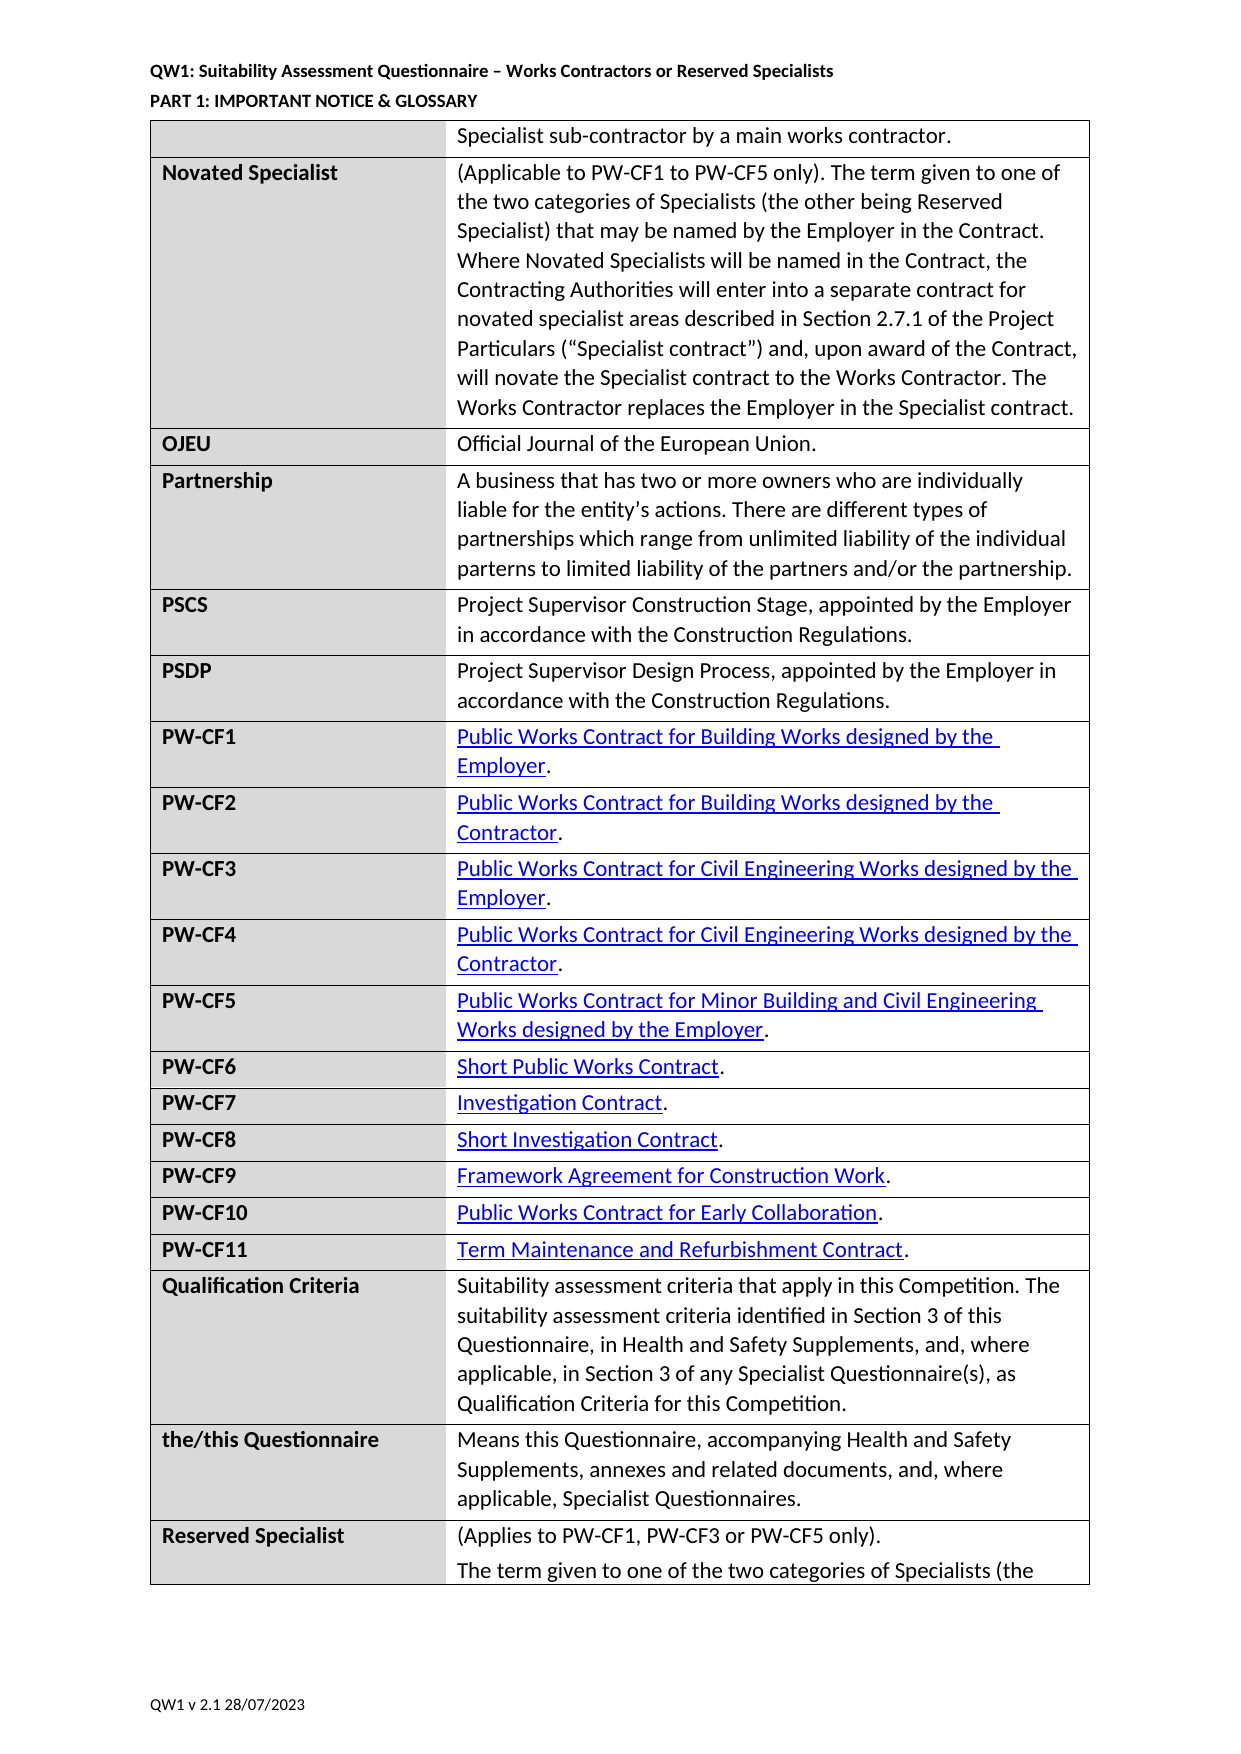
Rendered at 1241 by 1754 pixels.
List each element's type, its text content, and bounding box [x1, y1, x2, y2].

table_cell PW-CF8 [151, 1125, 446, 1161]
table_cell Public Works Contract for Early Collaboration. [446, 1198, 1089, 1234]
table_cell Qualification Criteria [151, 1271, 446, 1424]
table_cell Public Works Contract for Building Works designed by the Employer. [446, 722, 1089, 787]
table_cell Reserved Specialist [151, 1521, 446, 1584]
table_cell Framework Agreement for Construction Work. [446, 1162, 1089, 1197]
table_cell Project Supervisor Design Process, appointed by the Employer in accordance with the Construction Regulations. [446, 656, 1089, 721]
table_cell PW-CF10 [151, 1198, 446, 1234]
table_cell PSDP [151, 656, 446, 721]
table_cell PSCS [151, 590, 446, 655]
table_cell Means this Questionnaire, accompanying Health and Safety Supplements, annexes and related documents, and, where applicable, Specialist Questionnaires. [446, 1425, 1089, 1520]
table_cell PW-CF3 [151, 854, 446, 919]
table_cell the/this Questionnaire [151, 1425, 446, 1520]
table_cell Official Journal of the European Union. [446, 429, 1089, 465]
table_cell Public Works Contract for Civil Engineering Works designed by the Contractor. [446, 920, 1089, 985]
table_cell Investigation Contract. [446, 1089, 1089, 1124]
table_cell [446, 1521, 1089, 1584]
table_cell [446, 121, 1089, 157]
table_cell PW-CF6 [151, 1052, 446, 1087]
table_cell Suitability assessment criteria that apply in this Competition. The suitability assessment criteria identified in Section 3 of this Questionnaire, in Health and Safety Supplements, and, where applicable, in Section 3 of any Specialist Questionnaire(s), as Qualification Criteria for this Competition. [446, 1271, 1089, 1424]
table_cell PW-CF7 [151, 1089, 446, 1124]
table_cell Public Works Contract for Building Works designed by the Contractor. [446, 788, 1089, 853]
table_cell PW-CF2 [151, 788, 446, 853]
table_cell PW-CF11 [151, 1235, 446, 1270]
table_cell Short Investigation Contract. [446, 1125, 1089, 1161]
table_cell Partnership [151, 466, 446, 589]
table_cell PW-CF9 [151, 1162, 446, 1197]
table_cell OJEU [151, 429, 446, 465]
table_cell Short Public Works Contract. [446, 1052, 1089, 1087]
table_cell A business that has two or more owners who are individually liable for the entity’s actions. There are different types of partnerships which range from unlimited liability of the individual parterns to limited liability of the partners and/or the partnership. [446, 466, 1089, 589]
table_cell Public Works Contract for Civil Engineering Works designed by the Employer. [446, 854, 1089, 919]
table_cell Public Works Contract for Minor Building and Civil Engineering Works designed by the Employer. [446, 986, 1089, 1051]
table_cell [151, 121, 446, 157]
table_cell (Applicable to PW-CF1 to PW-CF5 only). The term given to one of the two categories of Specialists (the other being Reserved Specialist) that may be named by the Employer in the Contract. Where Novated Specialists will be named in the Contract, the Contracting Authorities will enter into a separate contract for novated specialist areas described in Section 2.7.1 of the Project Particulars (“Specialist contract”) and, upon award of the Contract, will novate the Specialist contract to the Works Contractor. The Works Contractor replaces the Employer in the Specialist contract. [446, 158, 1089, 428]
table_cell PW-CF5 [151, 986, 446, 1051]
table_cell Novated Specialist [151, 158, 446, 428]
table_cell PW-CF4 [151, 920, 446, 985]
table_cell PW-CF1 [151, 722, 446, 787]
table_cell Term Maintenance and Refurbishment Contract. [446, 1235, 1089, 1270]
table_cell Project Supervisor Construction Stage, appointed by the Employer in accordance with the Construction Regulations. [446, 590, 1089, 655]
